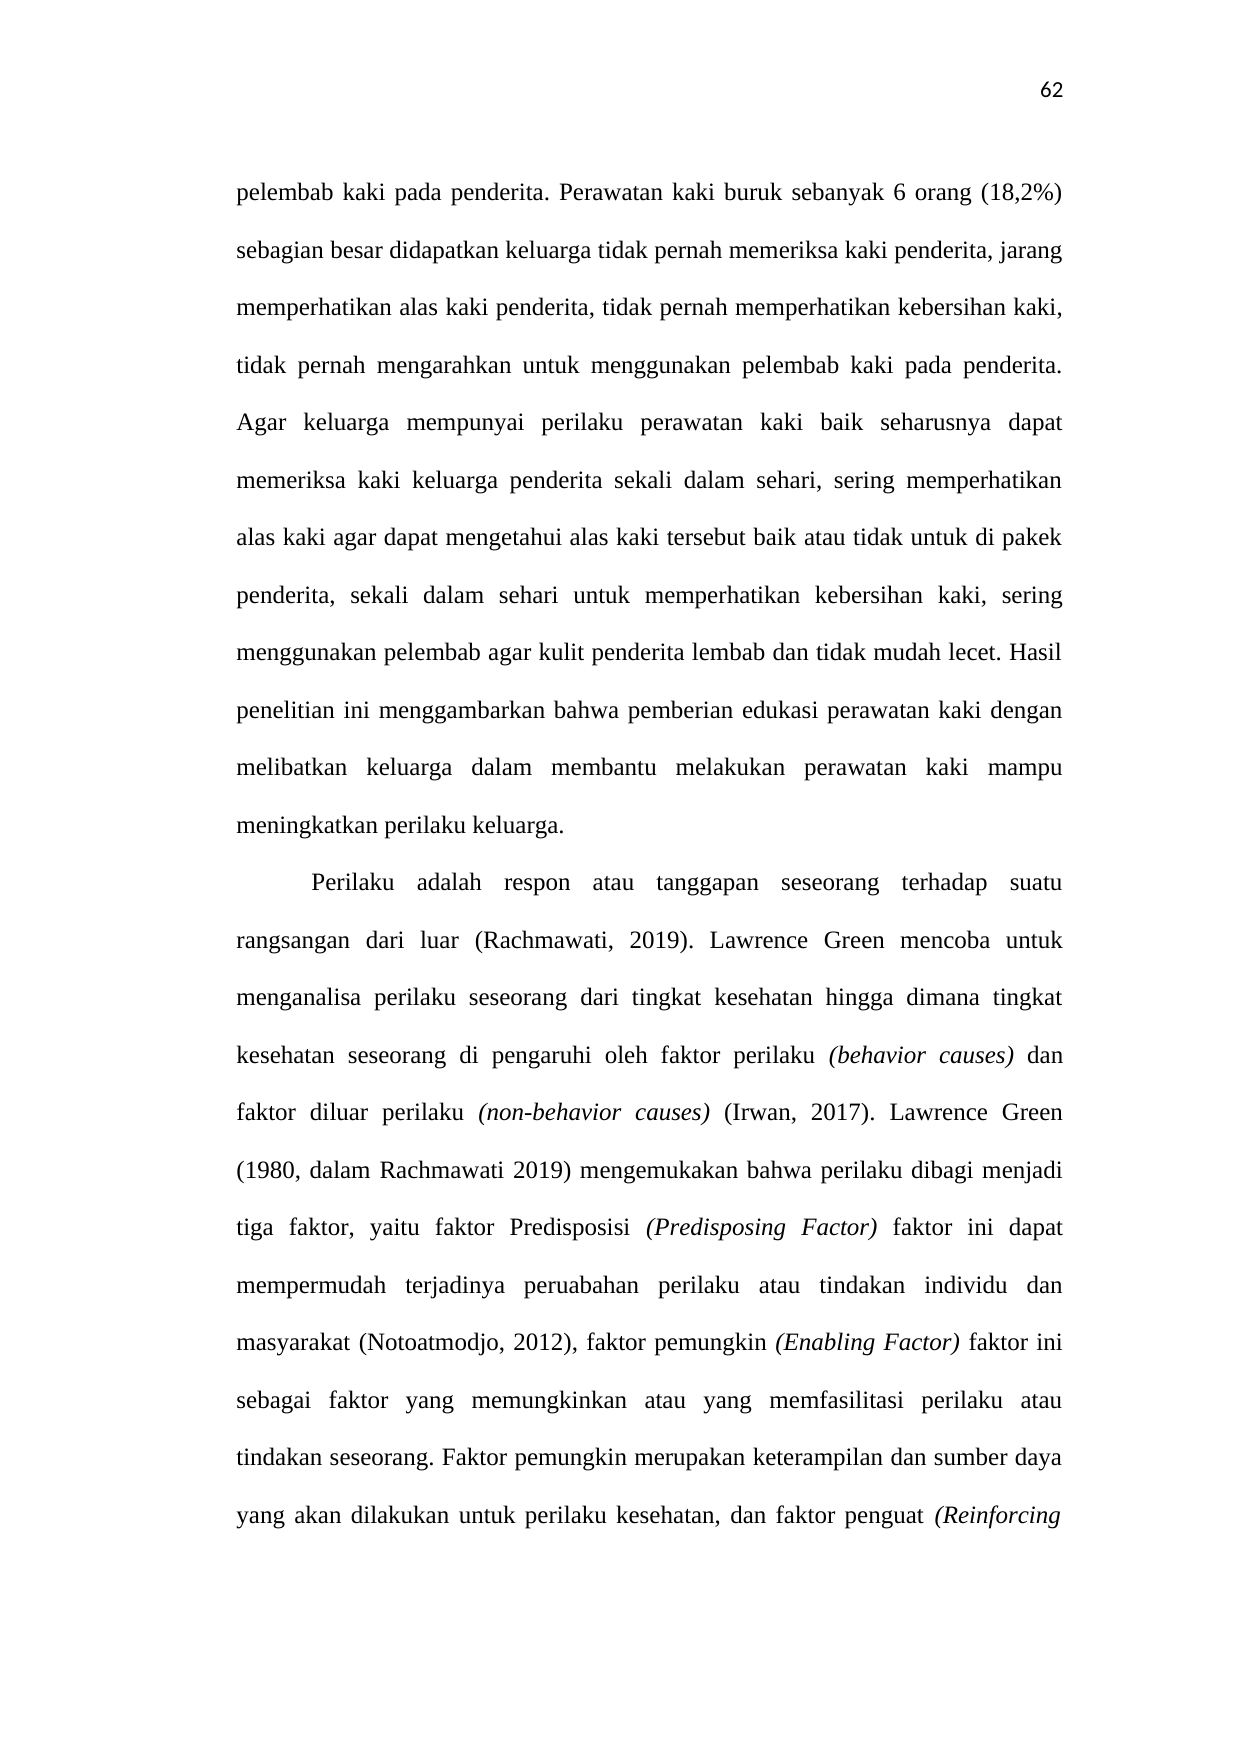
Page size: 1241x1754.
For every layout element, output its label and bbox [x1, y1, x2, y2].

text [236, 177, 1063, 838]
list [236, 867, 1063, 1528]
